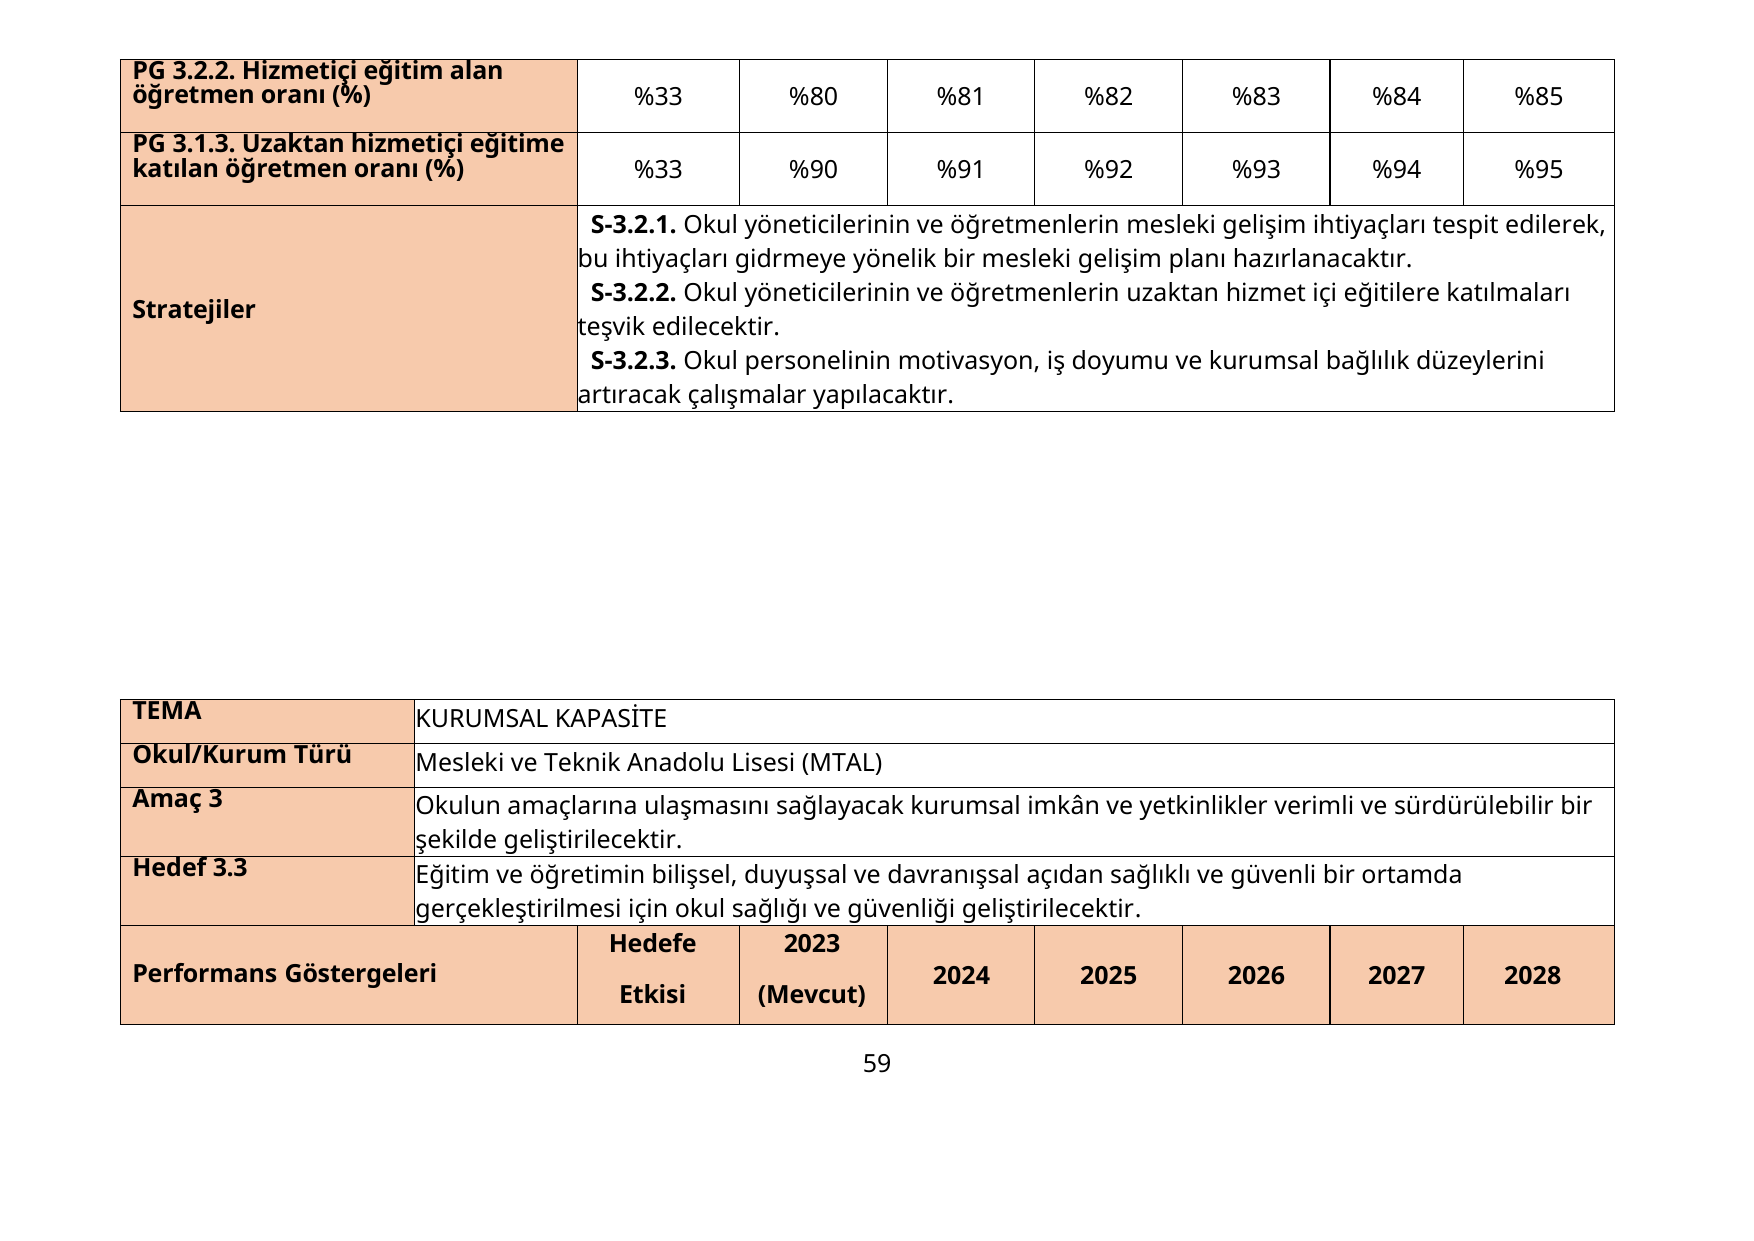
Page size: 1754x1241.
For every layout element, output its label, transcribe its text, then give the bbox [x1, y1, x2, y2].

table_cell %33 [578, 60, 739, 132]
table_cell 2023 (Mevcut) [740, 926, 887, 1024]
table_cell 2028 [1464, 926, 1614, 1024]
table_header TEMA [121, 700, 414, 743]
table_cell Performans Göstergeleri [121, 926, 577, 1024]
table_cell PG 3.1.3. Uzaktan hizmetiçi eğitime katılan öğretmen oranı (%) [121, 133, 577, 205]
table_cell %84 [1331, 60, 1463, 132]
table_cell %80 [740, 60, 887, 132]
table_cell S-3.2.1. Okul yöneticilerinin ve öğretmenlerin mesleki gelişim ihtiyaçları tespit edilerek, bu ihtiyaçları gidrmeye yönelik bir mesleki gelişim planı hazırlanacaktır. S-3.2.2. Okul yöneticilerinin ve öğretmenlerin uzaktan hizmet içi eğitilere katılmaları teşvik edilecektir. S-3.2.3. Okul personelinin motivasyon, iş doyumu ve kurumsal bağlılık düzeylerini artıracak çalışmalar yapılacaktır. [578, 206, 1614, 411]
table_cell Stratejiler [121, 206, 577, 411]
table_cell %92 [1035, 133, 1182, 205]
table_cell %82 [1035, 60, 1182, 132]
table_cell Mesleki ve Teknik Anadolu Lisesi (MTAL) [415, 744, 1614, 787]
table_cell %94 [1331, 133, 1463, 205]
table_cell %33 [578, 133, 739, 205]
table_cell %91 [888, 133, 1034, 205]
table_cell %93 [1183, 133, 1329, 205]
table_cell PG 3.2.2. Hizmetiçi eğitim alan öğretmen oranı (%) [121, 60, 577, 132]
table_cell %95 [1464, 133, 1614, 205]
table_cell %83 [1183, 60, 1329, 132]
table_cell Hedefe Etkisi [578, 926, 739, 1024]
table_cell 2024 [888, 926, 1034, 1024]
table_cell %85 [1464, 60, 1614, 132]
table_cell 2027 [1331, 926, 1463, 1024]
table_cell Okulun amaçlarına ulaşmasını sağlayacak kurumsal imkân ve yetkinlikler verimli ve sürdürülebilir bir şekilde geliştirilecektir. [415, 788, 1614, 856]
table_cell Okul/Kurum Türü [121, 744, 414, 787]
table_cell Eğitim ve öğretimin bilişsel, duyuşsal ve davranışsal açıdan sağlıklı ve güvenli bir ortamda gerçekleştirilmesi için okul sağlığı ve güvenliği geliştirilecektir. [415, 857, 1614, 925]
table_cell 2026 [1183, 926, 1329, 1024]
table_cell %81 [888, 60, 1034, 132]
table_cell %90 [740, 133, 887, 205]
table_cell 2025 [1035, 926, 1182, 1024]
table_cell Hedef 3.3 [121, 857, 414, 925]
table_cell Amaç 3 [121, 788, 414, 856]
table_header KURUMSAL KAPASİTE [415, 700, 1614, 743]
